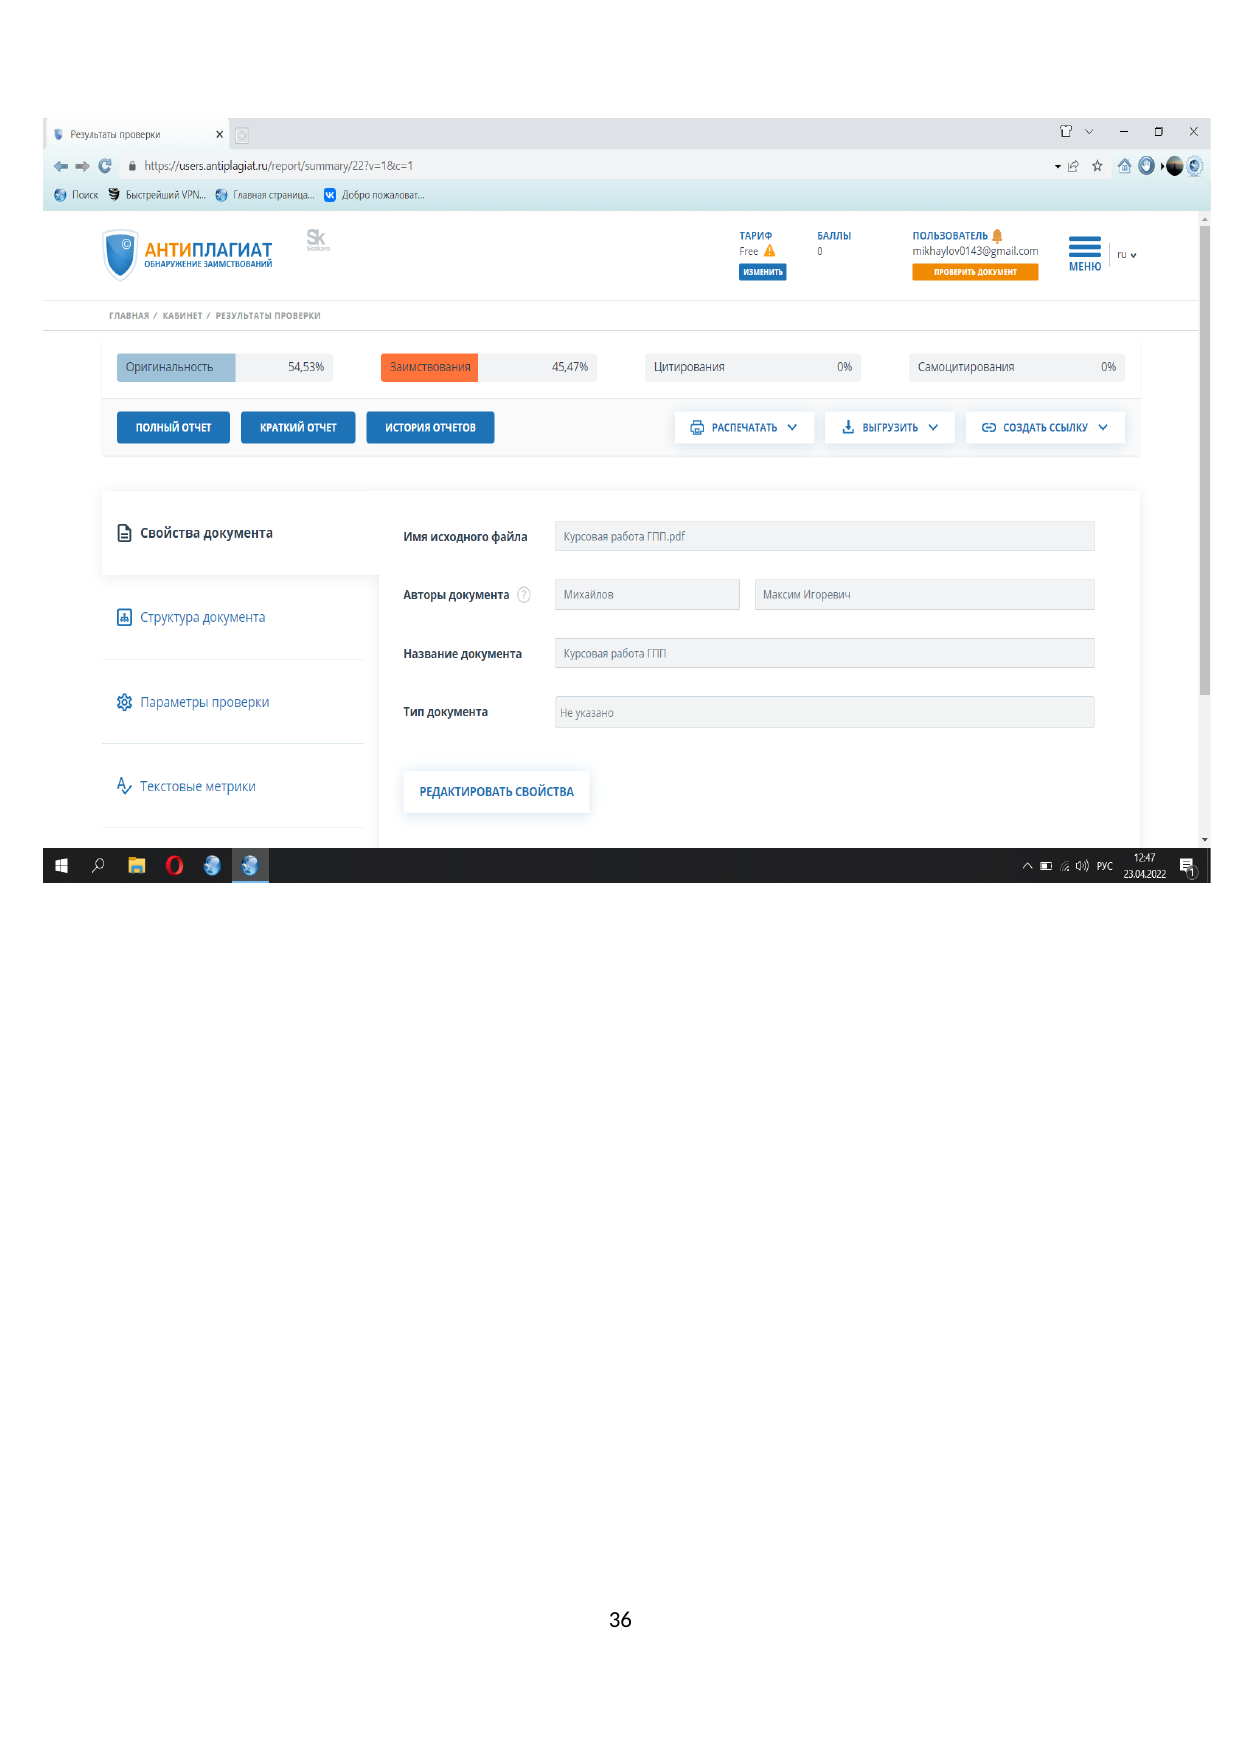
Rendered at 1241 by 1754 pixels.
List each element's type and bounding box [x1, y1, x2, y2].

picture [43, 118, 1211, 883]
